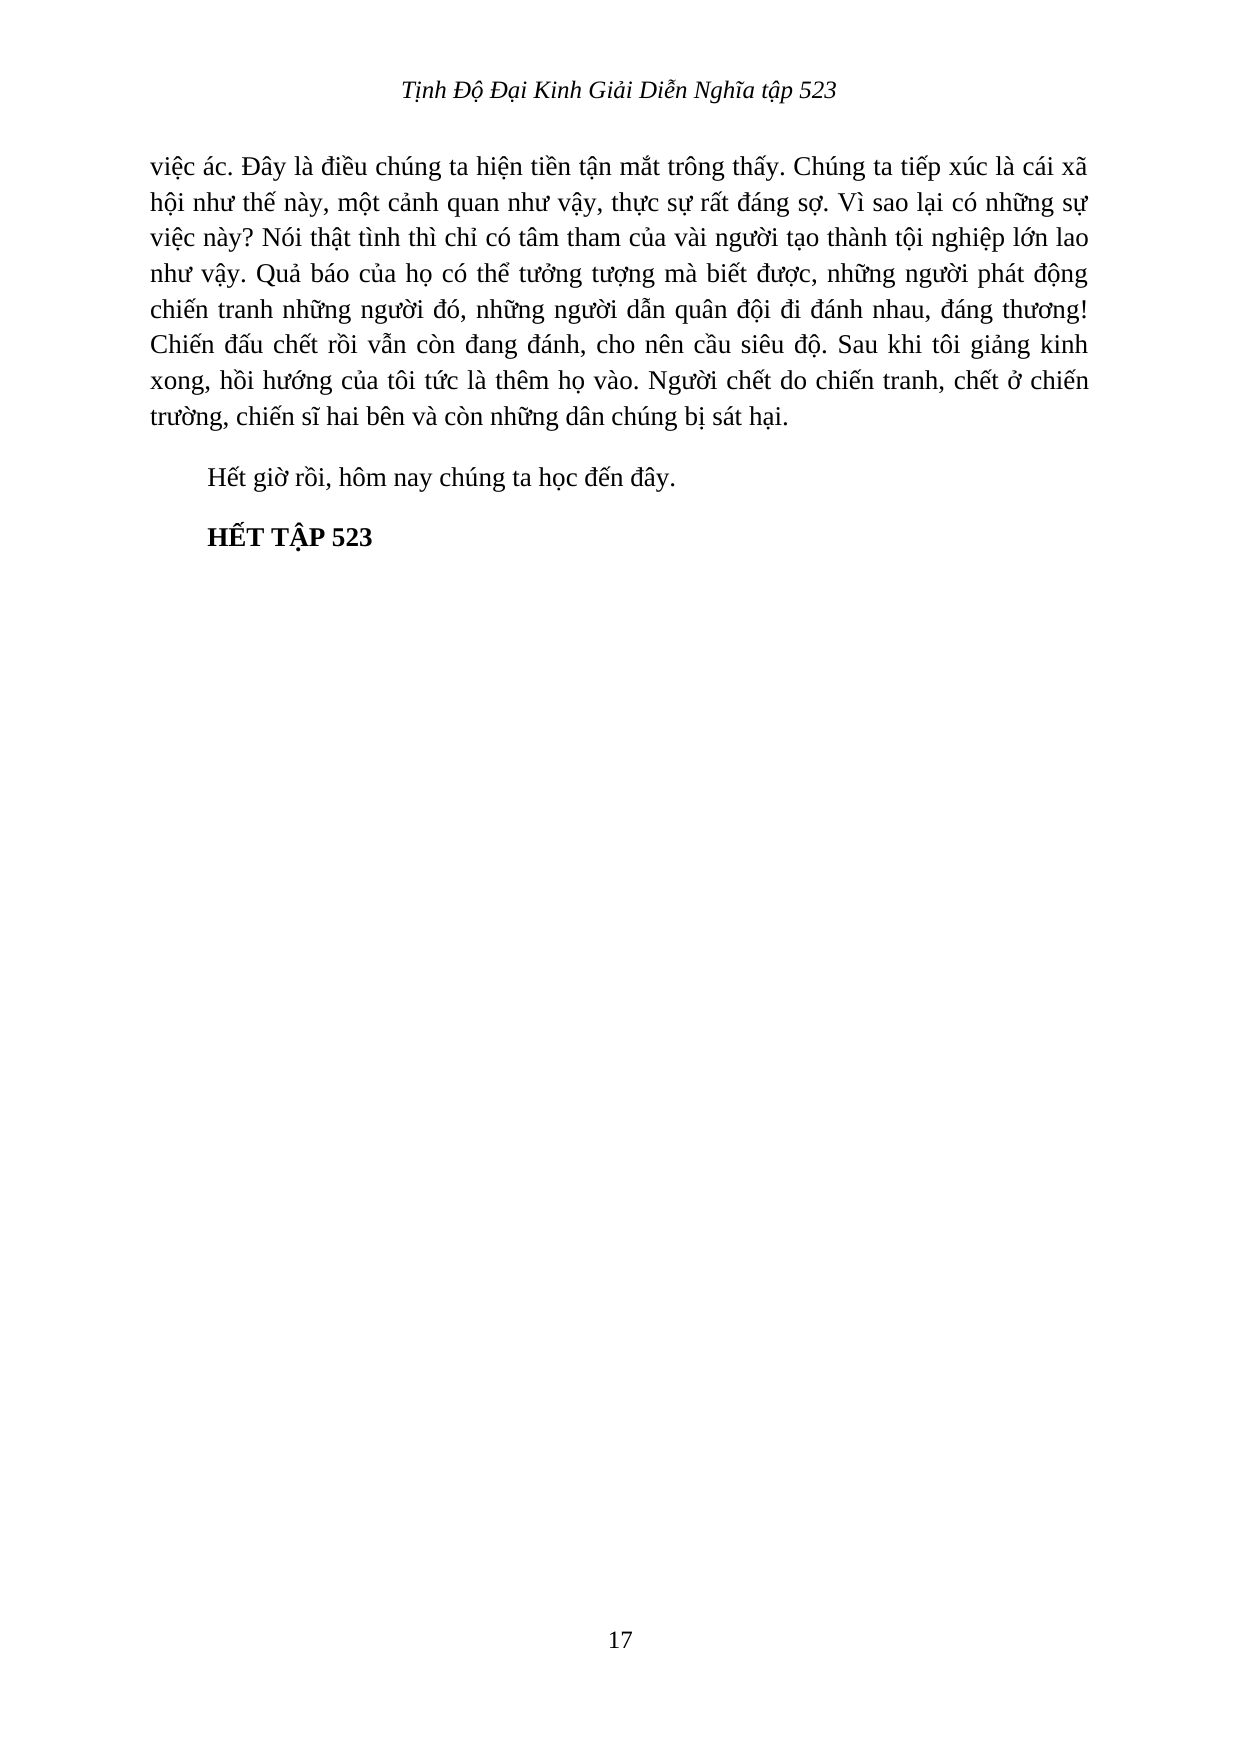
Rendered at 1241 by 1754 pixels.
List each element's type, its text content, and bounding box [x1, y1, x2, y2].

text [150, 150, 1090, 431]
text Hết giờ rồi, hôm nay chúng ta học đến đây. [150, 461, 1090, 492]
text HẾT TẬP 523 [150, 522, 1090, 553]
